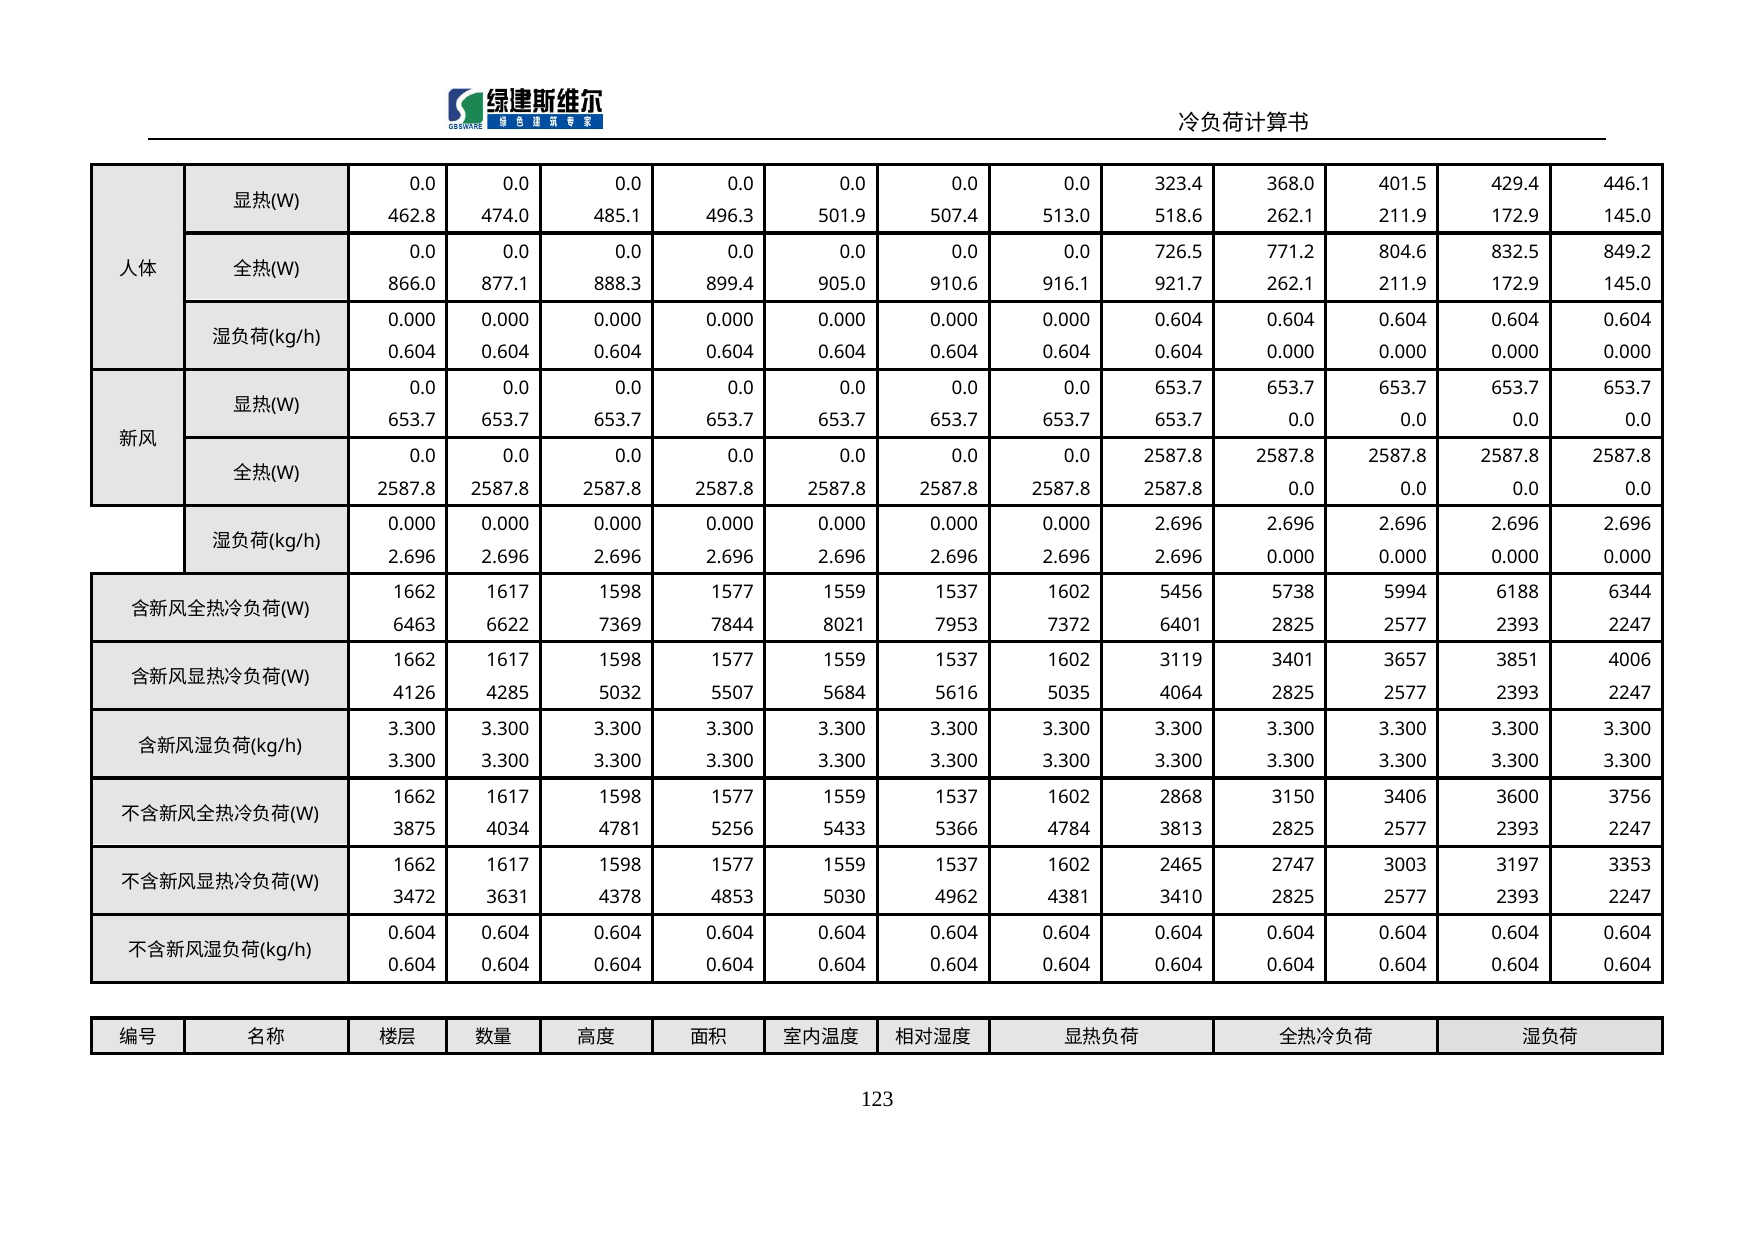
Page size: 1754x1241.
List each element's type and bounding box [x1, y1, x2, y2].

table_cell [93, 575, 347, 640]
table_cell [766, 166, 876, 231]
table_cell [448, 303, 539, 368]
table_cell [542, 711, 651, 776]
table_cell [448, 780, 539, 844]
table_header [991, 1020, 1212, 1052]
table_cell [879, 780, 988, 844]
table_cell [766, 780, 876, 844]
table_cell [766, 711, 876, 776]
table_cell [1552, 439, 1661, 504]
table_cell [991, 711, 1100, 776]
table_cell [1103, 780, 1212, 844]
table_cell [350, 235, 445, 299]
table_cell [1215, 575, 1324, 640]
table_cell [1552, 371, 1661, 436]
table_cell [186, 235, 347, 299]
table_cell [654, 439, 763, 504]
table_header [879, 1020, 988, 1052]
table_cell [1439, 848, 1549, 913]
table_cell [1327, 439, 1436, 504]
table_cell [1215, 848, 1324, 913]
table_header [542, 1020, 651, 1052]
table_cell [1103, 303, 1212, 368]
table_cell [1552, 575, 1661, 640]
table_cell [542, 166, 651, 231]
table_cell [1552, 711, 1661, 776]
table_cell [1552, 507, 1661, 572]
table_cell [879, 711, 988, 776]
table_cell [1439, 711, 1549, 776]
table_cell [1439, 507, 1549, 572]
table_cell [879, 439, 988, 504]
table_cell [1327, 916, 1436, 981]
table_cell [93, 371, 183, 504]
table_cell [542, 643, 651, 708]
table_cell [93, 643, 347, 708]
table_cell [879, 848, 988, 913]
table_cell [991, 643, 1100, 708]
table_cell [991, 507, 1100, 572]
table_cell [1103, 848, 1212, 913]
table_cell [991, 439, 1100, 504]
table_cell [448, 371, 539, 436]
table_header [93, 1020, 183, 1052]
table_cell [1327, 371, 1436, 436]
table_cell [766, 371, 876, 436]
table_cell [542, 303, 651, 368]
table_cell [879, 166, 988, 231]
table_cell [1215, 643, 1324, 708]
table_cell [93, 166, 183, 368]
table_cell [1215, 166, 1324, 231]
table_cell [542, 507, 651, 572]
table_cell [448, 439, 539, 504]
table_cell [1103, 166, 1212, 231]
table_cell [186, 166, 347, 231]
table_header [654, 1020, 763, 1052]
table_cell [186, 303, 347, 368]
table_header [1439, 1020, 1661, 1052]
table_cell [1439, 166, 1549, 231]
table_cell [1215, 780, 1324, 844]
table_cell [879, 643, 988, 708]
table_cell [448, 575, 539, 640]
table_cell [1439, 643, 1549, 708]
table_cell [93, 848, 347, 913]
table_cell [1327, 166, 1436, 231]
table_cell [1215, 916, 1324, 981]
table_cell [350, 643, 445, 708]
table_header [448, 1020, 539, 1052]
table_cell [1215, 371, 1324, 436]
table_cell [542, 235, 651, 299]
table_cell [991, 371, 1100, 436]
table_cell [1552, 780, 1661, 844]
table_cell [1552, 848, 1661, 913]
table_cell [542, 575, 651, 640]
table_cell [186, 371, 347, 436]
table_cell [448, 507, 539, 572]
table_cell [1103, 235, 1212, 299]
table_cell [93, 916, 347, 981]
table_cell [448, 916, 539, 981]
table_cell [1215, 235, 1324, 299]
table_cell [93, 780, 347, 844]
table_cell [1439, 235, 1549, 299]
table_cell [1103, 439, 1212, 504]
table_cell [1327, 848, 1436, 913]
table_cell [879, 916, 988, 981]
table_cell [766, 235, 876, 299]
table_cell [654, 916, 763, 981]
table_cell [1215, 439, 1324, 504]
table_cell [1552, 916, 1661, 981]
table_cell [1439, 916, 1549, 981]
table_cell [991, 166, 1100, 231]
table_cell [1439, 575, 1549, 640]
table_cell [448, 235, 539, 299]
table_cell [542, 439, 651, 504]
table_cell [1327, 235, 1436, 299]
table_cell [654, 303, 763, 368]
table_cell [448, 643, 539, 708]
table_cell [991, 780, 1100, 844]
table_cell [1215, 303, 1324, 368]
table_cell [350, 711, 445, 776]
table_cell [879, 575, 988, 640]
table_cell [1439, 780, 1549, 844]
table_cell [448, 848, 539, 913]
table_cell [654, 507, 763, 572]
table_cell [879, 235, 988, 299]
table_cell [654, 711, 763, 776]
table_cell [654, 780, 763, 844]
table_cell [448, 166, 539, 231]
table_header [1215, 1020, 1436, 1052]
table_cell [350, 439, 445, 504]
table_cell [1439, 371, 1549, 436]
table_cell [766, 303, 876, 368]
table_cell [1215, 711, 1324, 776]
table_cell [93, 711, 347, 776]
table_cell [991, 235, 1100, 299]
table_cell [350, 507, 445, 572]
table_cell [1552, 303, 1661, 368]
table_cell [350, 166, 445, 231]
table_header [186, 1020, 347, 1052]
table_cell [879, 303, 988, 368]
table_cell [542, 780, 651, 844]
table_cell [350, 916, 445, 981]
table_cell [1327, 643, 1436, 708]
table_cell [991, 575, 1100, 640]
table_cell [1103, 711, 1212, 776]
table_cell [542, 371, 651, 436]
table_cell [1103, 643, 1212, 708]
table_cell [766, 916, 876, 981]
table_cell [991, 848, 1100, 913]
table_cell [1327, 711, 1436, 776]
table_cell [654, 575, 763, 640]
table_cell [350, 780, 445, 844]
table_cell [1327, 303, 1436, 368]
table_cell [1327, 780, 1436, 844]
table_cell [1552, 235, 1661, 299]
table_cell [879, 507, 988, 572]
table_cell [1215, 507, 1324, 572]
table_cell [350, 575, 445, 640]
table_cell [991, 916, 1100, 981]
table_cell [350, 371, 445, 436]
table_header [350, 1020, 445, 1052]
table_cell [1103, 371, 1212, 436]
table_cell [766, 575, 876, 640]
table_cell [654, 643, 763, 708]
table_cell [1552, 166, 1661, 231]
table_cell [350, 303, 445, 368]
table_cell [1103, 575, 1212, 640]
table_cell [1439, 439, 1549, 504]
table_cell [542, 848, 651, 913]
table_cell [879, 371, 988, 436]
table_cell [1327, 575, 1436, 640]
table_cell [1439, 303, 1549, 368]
picture [444, 88, 604, 130]
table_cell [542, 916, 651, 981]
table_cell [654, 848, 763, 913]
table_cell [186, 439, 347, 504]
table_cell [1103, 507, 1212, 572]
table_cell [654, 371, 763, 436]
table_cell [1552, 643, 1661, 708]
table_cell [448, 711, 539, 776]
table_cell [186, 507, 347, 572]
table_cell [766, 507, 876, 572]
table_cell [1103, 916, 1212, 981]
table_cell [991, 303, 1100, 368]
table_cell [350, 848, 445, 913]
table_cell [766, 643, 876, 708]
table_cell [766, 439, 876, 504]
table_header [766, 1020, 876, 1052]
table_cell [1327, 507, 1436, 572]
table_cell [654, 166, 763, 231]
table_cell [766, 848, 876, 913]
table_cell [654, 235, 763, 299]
